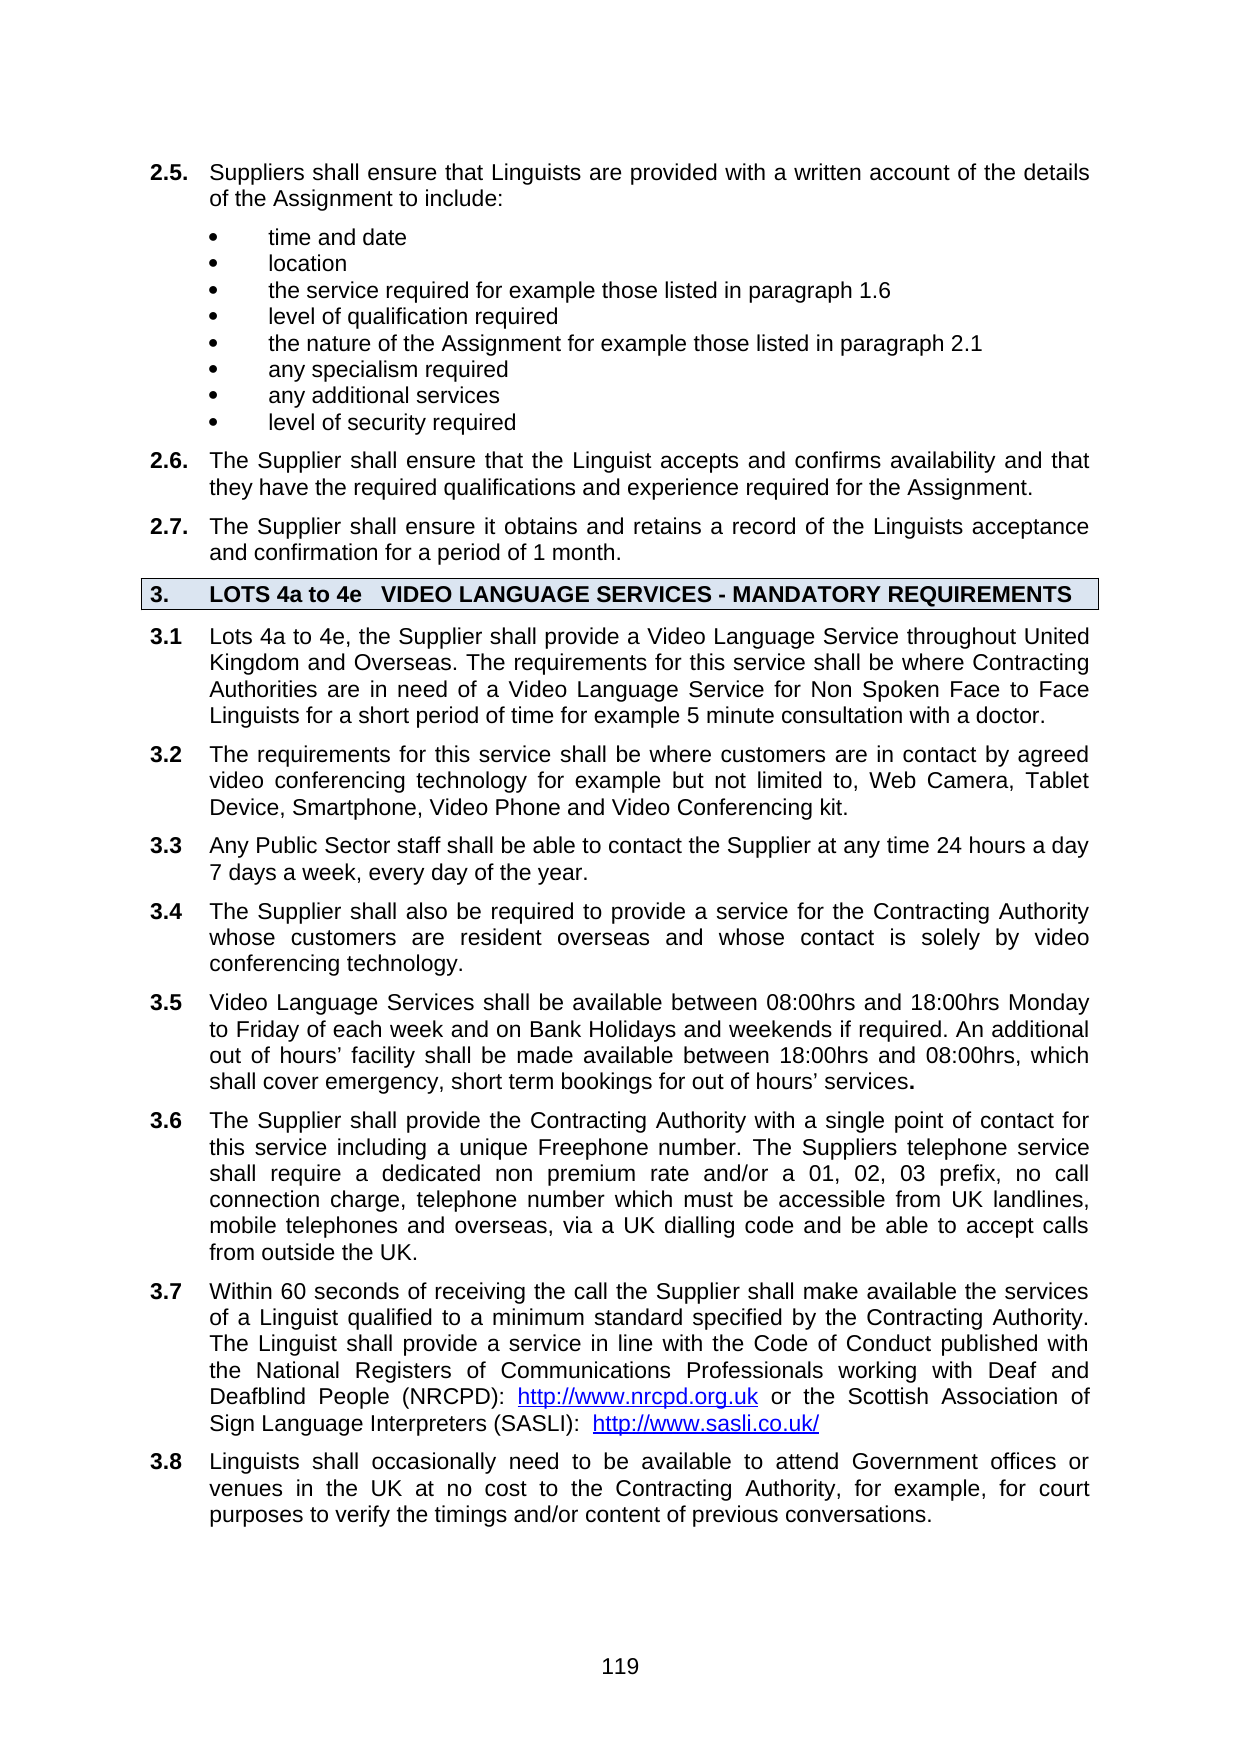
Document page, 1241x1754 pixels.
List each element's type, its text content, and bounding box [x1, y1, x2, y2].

list Within 60 seconds of receiving the call the Supplier shall make available the services of a Linguist qualified to a minimum standard specified by the Contracting Authority. The Linguist shall provide a service in line with the Code of Conduct published with the National Registers of Communications Professionals working with Deaf and Deafblind People (NRCPD): http://www.nrcpd.org.uk or the Scottish Association of Sign Language Interpreters (SASLI): http://www.sasli.co.uk/ [150, 1278, 1090, 1436]
list Any Public Sector staff shall be able to contact the Supplier at any time 24 hours a day 7 days a week, every day of the year. [150, 832, 1090, 885]
list the nature of the Assignment for example those listed in paragraph 2.1 [209, 329, 1090, 356]
list time and date [209, 224, 1090, 250]
list The Supplier shall ensure that the Linguist accepts and confirms availability and that they have the required qualifications and experience required for the Assignment. [150, 447, 1090, 500]
list Lots 4a to 4e, the Supplier shall provide a Video Language Service throughout United Kingdom and Overseas. The requirements for this service shall be where Contracting Authorities are in need of a Video Language Service for Non Spoken Face to Face Linguists for a short period of time for example 5 minute consultation with a doctor. [150, 623, 1090, 728]
list The Supplier shall also be required to provide a service for the Contracting Authority whose customers are resident overseas and whose contact is solely by video conferencing technology. [150, 898, 1090, 977]
list location [209, 250, 1090, 277]
list The Supplier shall provide the Contracting Authority with a single point of contact for this service including a unique Freephone number. The Suppliers telephone service shall require a dedicated non premium rate and/or a 01, 02, 03 prefix, no call connection charge, telephone number which must be accessible from UK landlines, mobile telephones and overseas, via a UK dialling code and be able to accept calls from outside the UK. [150, 1107, 1090, 1265]
list the service required for example those listed in paragraph 1.6 [209, 277, 1090, 303]
list Linguists shall occasionally need to be available to attend Government offices or venues in the UK at no cost to the Contracting Authority, for example, for court purposes to verify the timings and/or content of previous conversations. [150, 1448, 1090, 1527]
list any specialism required [209, 356, 1090, 382]
list LOTS 4a to 4e VIDEO LANGUAGE SERVICES - MANDATORY REQUIREMENTS [142, 579, 1098, 609]
list level of qualification required [209, 303, 1090, 329]
list level of security required [209, 408, 1090, 435]
list Video Language Services shall be available between 08:00hrs and 18:00hrs Monday to Friday of each week and on Bank Holidays and weekends if required. An additional out of hours’ facility shall be made available between 18:00hrs and 08:00hrs, which shall cover emergency, short term bookings for out of hours’ services. [150, 989, 1090, 1094]
list any additional services [209, 382, 1090, 408]
list Suppliers shall ensure that Linguists are provided with a written account of the details of the Assignment to include: [150, 159, 1090, 212]
list The Supplier shall ensure it obtains and retains a record of the Linguists acceptance and confirmation for a period of 1 month. [150, 513, 1090, 565]
list The requirements for this service shall be where customers are in contact by agreed video conferencing technology for example but not limited to, Web Camera, Tablet Device, Smartphone, Video Phone and Video Conferencing kit. [150, 741, 1090, 820]
